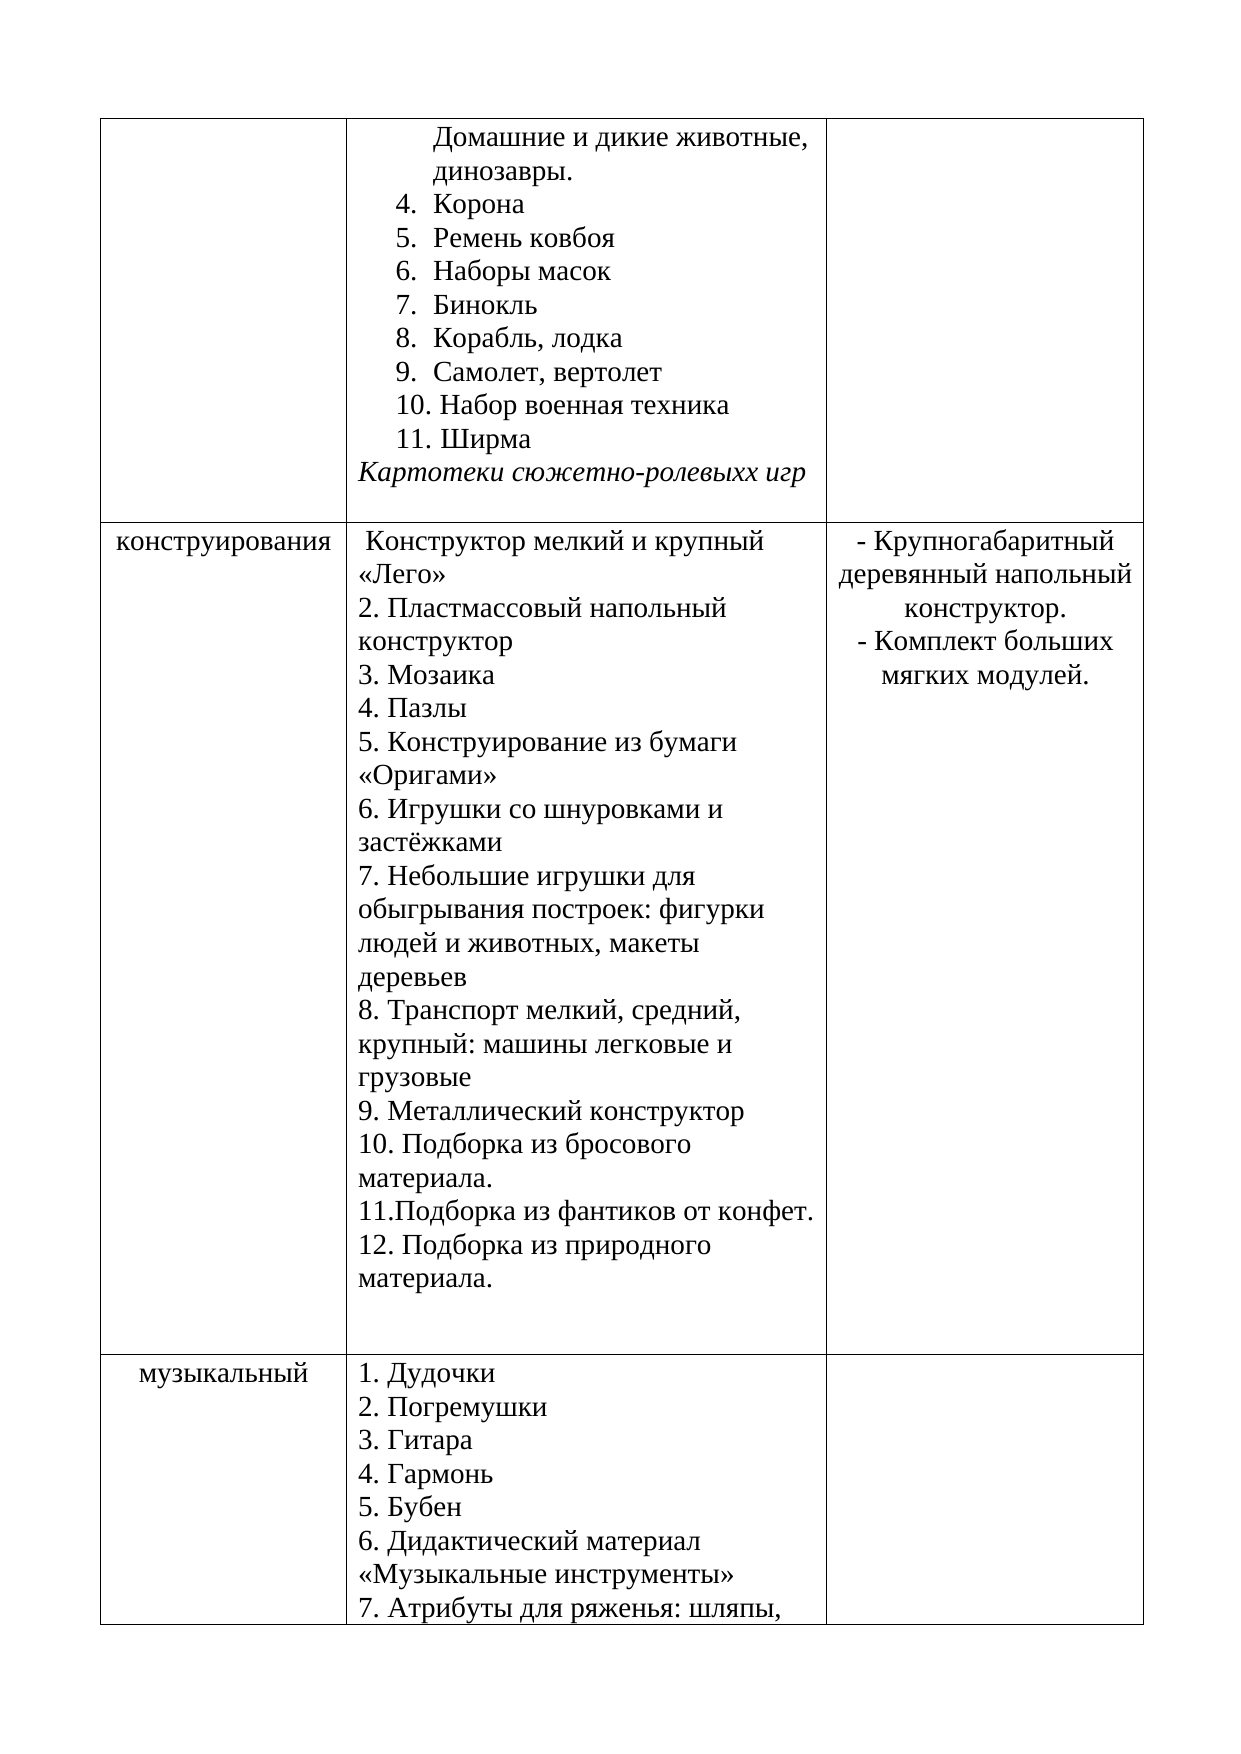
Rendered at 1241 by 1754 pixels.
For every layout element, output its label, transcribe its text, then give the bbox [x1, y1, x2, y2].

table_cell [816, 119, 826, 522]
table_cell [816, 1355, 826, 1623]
table_cell - Крупногабаритный деревянный напольный конструктор. - Комплект больших мягких модулей. [827, 523, 1143, 1354]
table_cell конструирования [101, 523, 346, 1354]
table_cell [827, 119, 1143, 522]
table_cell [101, 119, 346, 522]
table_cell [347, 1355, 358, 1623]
table_cell [827, 1355, 1143, 1623]
table_cell музыкальный [101, 1355, 346, 1623]
table_cell Конструктор мелкий и крупный «Лего» 2. Пластмассовый напольный конструктор 3. Мозаика 4. Пазлы 5. Конструирование из бумаги «Оригами» 6. Игрушки со шнуровками и застёжками 7. Небольшие игрушки для обыгрывания построек: фигурки людей и животных, макеты деревьев 8. Транспорт мелкий, средний, крупный: машины легковые и грузовые 9. Металлический конструктор 10. Подборка из бросового материала. 11.Подборка из фантиков от конфет. 12. Подборка из природного материала. [347, 523, 826, 1354]
